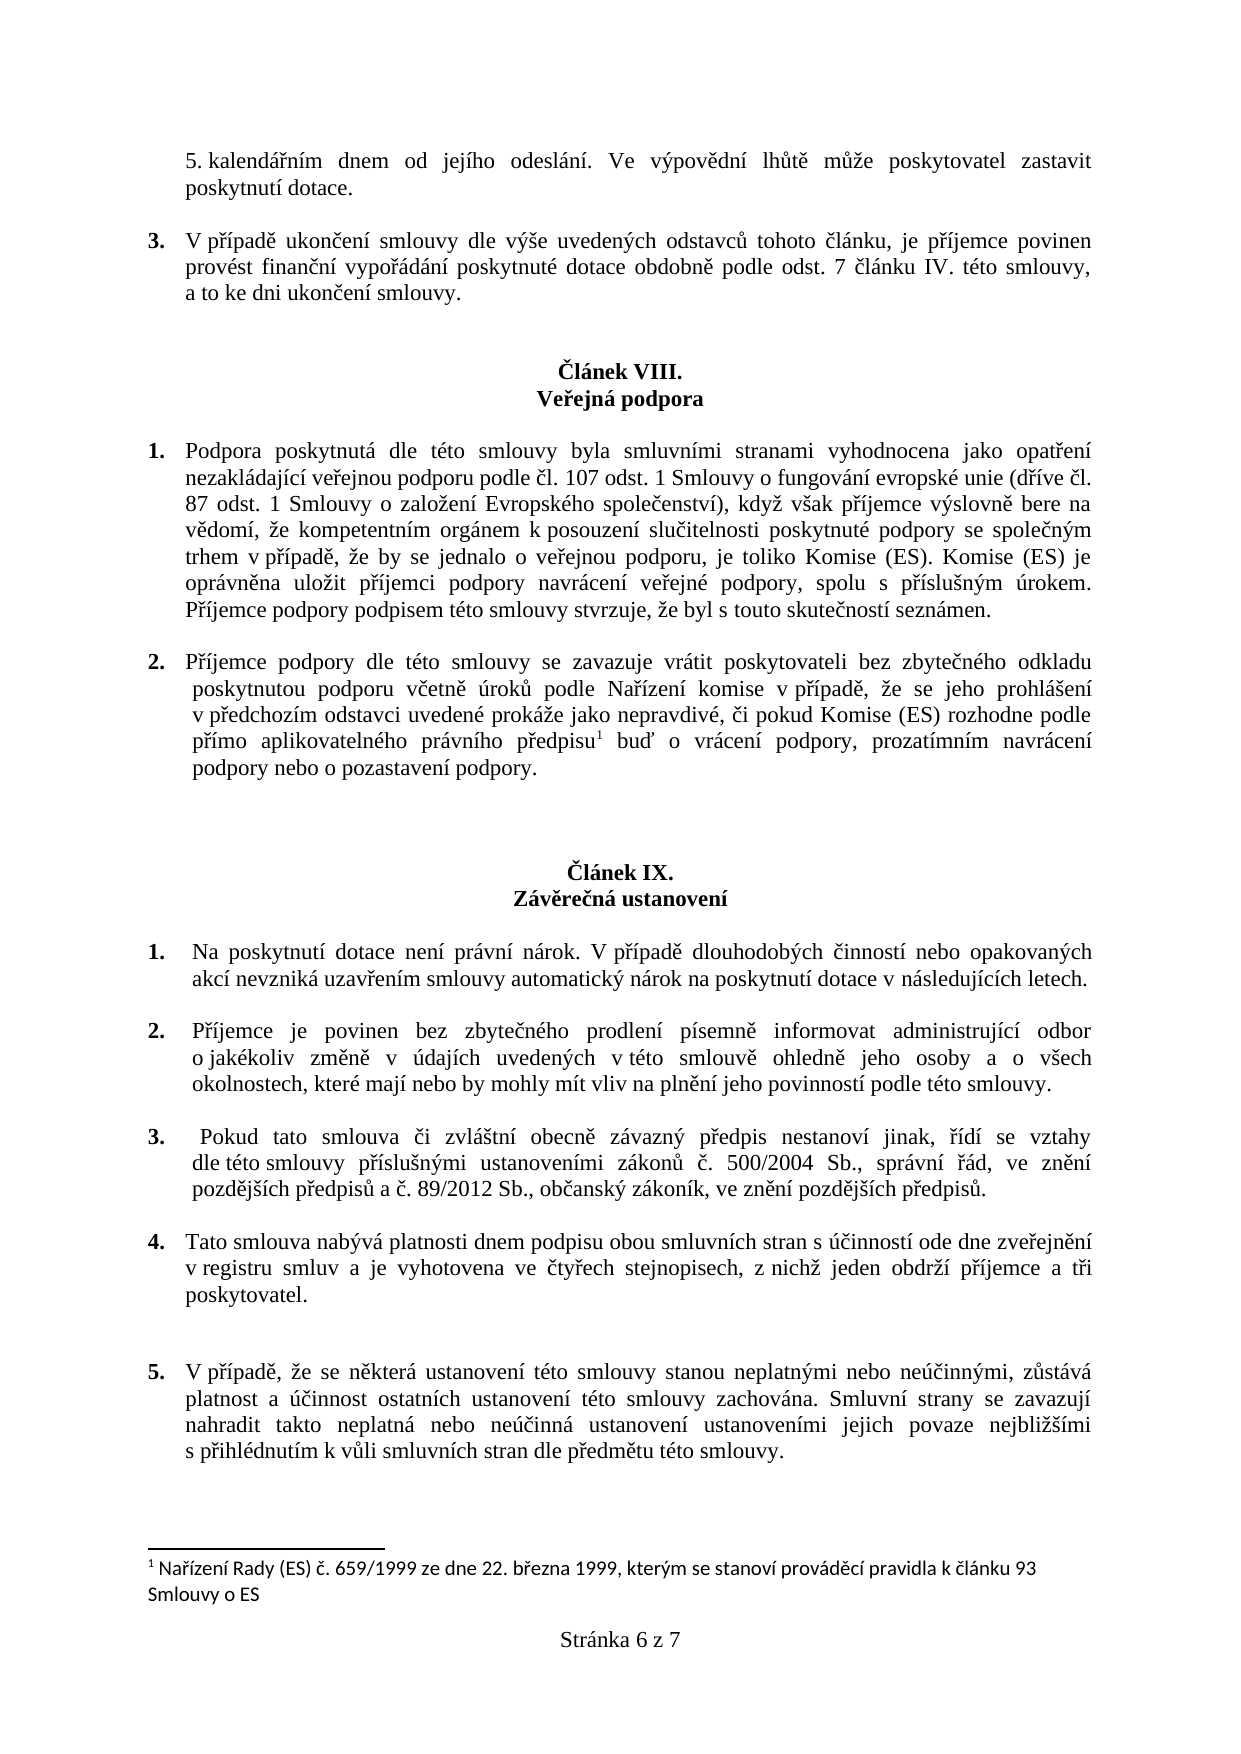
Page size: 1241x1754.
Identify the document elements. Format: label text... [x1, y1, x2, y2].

list Příjemce podpory dle této smlouvy se zavazuje vrátit poskytovateli bez zbytečného odkladu poskytnutou podporu včetně úroků podle Nařízení komise v případě, že se jeho prohlášení v předchozím odstavci uvedené prokáže jako nepravdivé, či pokud Komise (ES) rozhodne podle přímo aplikovatelného právního předpisu buď o vrácení podpory, prozatímním navrácení podpory nebo o pozastavení podpory. [148, 648, 1093, 780]
list Na poskytnutí dotace není právní nárok. V případě dlouhodobých činností nebo opakovaných akcí nevzniká uzavřením smlouvy automatický nárok na poskytnutí dotace v následujících letech. [148, 938, 1093, 991]
list Pokud tato smlouva či zvláštní obecně závazný předpis nestanoví jinak, řídí se vztahy dle této smlouvy příslušnými ustanoveními zákonů č. 500/2004 Sb., správní řád, ve znění pozdějších předpisů a č. 89/2012 Sb., občanský zákoník, ve znění pozdějších předpisů. [148, 1123, 1093, 1202]
text Závěrečná ustanovení [148, 886, 1093, 912]
list Příjemce je povinen bez zbytečného prodlení písemně informovat administrující odbor o jakékoliv změně v údajích uvedených v této smlouvě ohledně jeho osoby a o všech okolnostech, které mají nebo by mohly mít vliv na plnění jeho povinností podle této smlouvy. [148, 1017, 1093, 1096]
text Článek VIII. [148, 358, 1093, 385]
text Článek IX. [148, 859, 1093, 886]
list V případě ukončení smlouvy dle výše uvedených odstavců tohoto článku, je příjemce povinen provést finanční vypořádání poskytnuté dotace obdobně podle odst. 7 článku IV. této smlouvy, a to ke dni ukončení smlouvy. [148, 227, 1093, 306]
text Veřejná podpora [148, 385, 1093, 411]
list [148, 148, 1093, 200]
list Podpora poskytnutá dle této smlouvy byla smluvními stranami vyhodnocena jako opatření nezakládající veřejnou podporu podle čl. 107 odst. 1 Smlouvy o fungování evropské unie (dříve čl. 87 odst. 1 Smlouvy o založení Evropského společenství), když však příjemce výslovně bere na vědomí, že kompetentním orgánem k posouzení slučitelnosti poskytnuté podpory se společným trhem v případě, že by se jednalo o veřejnou podporu, je toliko Komise (ES). Komise (ES) je oprávněna uložit příjemci podpory navrácení veřejné podpory, spolu s příslušným úrokem. Příjemce podpory podpisem této smlouvy stvrzuje, že byl s touto skutečností seznámen. [148, 437, 1093, 622]
list Tato smlouva nabývá platnosti dnem podpisu obou smluvních stran s účinností ode dne zveřejnění v registru smluv a je vyhotovena ve čtyřech stejnopisech, z nichž jeden obdrží příjemce a tři poskytovatel. [148, 1228, 1093, 1307]
list V případě, že se některá ustanovení této smlouvy stanou neplatnými nebo neúčinnými, zůstává platnost a účinnost ostatních ustanovení této smlouvy zachována. Smluvní strany se zavazují nahradit takto neplatná nebo neúčinná ustanovení ustanoveními jejich povaze nejbližšími s přihlédnutím k vůli smluvních stran dle předmětu této smlouvy. [148, 1358, 1093, 1464]
